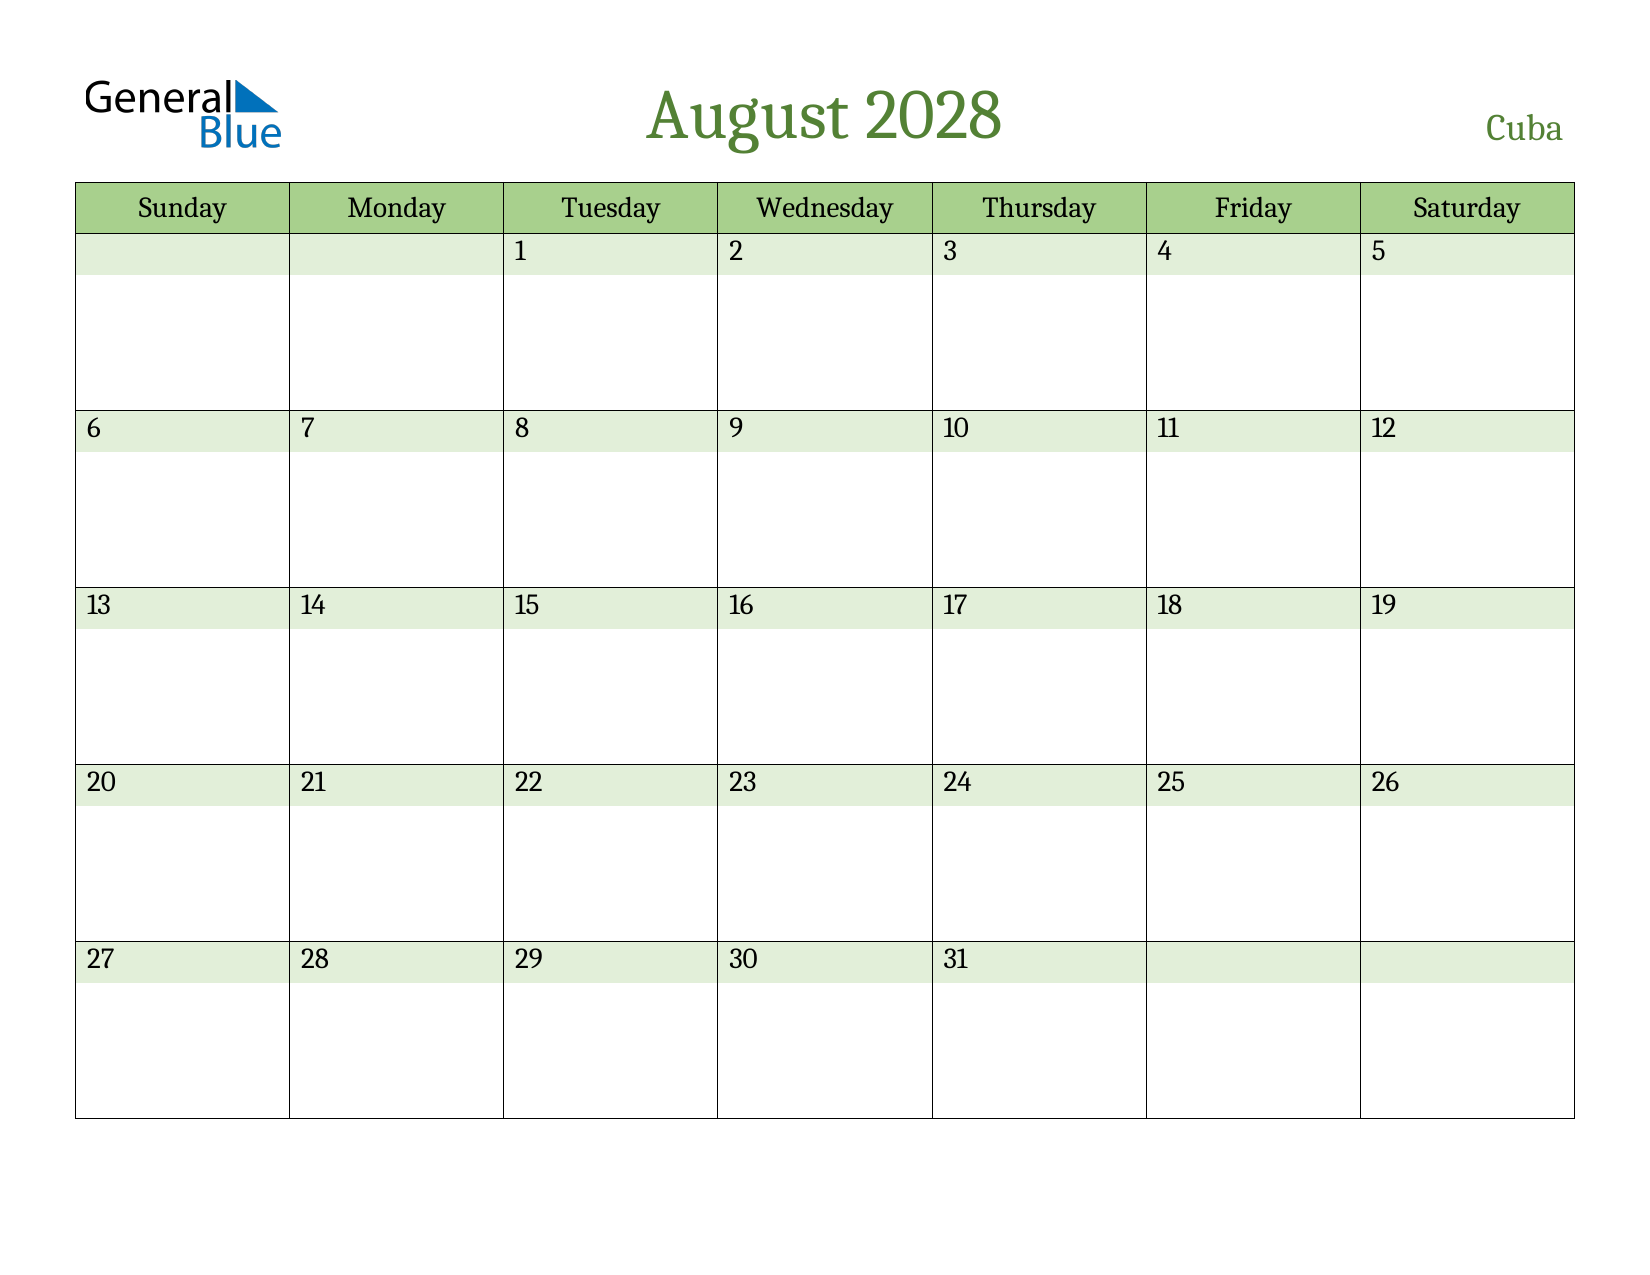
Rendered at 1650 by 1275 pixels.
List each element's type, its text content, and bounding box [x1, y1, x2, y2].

table_cell 2 [718, 234, 932, 275]
table_cell Wednesday [718, 183, 932, 233]
table_cell [933, 275, 1146, 410]
table_cell 23 [718, 765, 932, 806]
table_cell [76, 629, 289, 764]
table_cell [1147, 452, 1360, 587]
table_cell [504, 629, 717, 764]
table_cell [1361, 452, 1574, 587]
table_cell Friday [1147, 183, 1360, 233]
table_cell [76, 275, 289, 410]
table_cell [76, 806, 289, 941]
table_cell 1 [504, 234, 717, 275]
table_cell 30 [718, 942, 932, 983]
table_cell 14 [290, 588, 503, 629]
table_cell 20 [76, 765, 289, 806]
table_cell [1147, 275, 1360, 410]
table_cell [290, 452, 503, 587]
table_cell [718, 983, 932, 1118]
table_cell 11 [1147, 411, 1360, 452]
table_cell 8 [504, 411, 717, 452]
table_cell [1361, 806, 1574, 941]
table_cell 28 [290, 942, 503, 983]
table_cell 31 [933, 942, 1146, 983]
table_cell [76, 452, 289, 587]
table_cell [933, 806, 1146, 941]
table_cell 16 [718, 588, 932, 629]
table_cell [290, 234, 503, 275]
table_cell 18 [1147, 588, 1360, 629]
table_cell 21 [290, 765, 503, 806]
table_cell 19 [1361, 588, 1574, 629]
table_header Cuba [1146, 75, 1574, 182]
table_cell [933, 983, 1146, 1118]
table_cell Monday [290, 183, 503, 233]
table_cell [504, 452, 717, 587]
table_cell 6 [76, 411, 289, 452]
table_cell 29 [504, 942, 717, 983]
table_cell 5 [1361, 234, 1574, 275]
table_cell [718, 806, 932, 941]
table_cell [718, 629, 932, 764]
picture [86, 80, 281, 148]
table_cell [290, 983, 503, 1118]
table_header August 2028 [504, 75, 1146, 182]
table_cell 4 [1147, 234, 1360, 275]
table_cell [1361, 629, 1574, 764]
table_cell 26 [1361, 765, 1574, 806]
table_cell [718, 275, 932, 410]
table_cell 24 [933, 765, 1146, 806]
table_cell [290, 806, 503, 941]
table_cell [1147, 806, 1360, 941]
table_cell 25 [1147, 765, 1360, 806]
table_cell [933, 452, 1146, 587]
table_cell [504, 806, 717, 941]
table_cell [504, 275, 717, 410]
table_cell 9 [718, 411, 932, 452]
table_cell 22 [504, 765, 717, 806]
table_cell Tuesday [504, 183, 717, 233]
table_cell 12 [1361, 411, 1574, 452]
table_cell 10 [933, 411, 1146, 452]
table_header [76, 75, 503, 182]
table_cell [1361, 983, 1574, 1118]
table_cell 17 [933, 588, 1146, 629]
table_cell Thursday [933, 183, 1146, 233]
table_cell [290, 629, 503, 764]
table_cell 13 [76, 588, 289, 629]
table_cell [76, 983, 289, 1118]
table_cell 7 [290, 411, 503, 452]
table_cell [290, 275, 503, 410]
table_cell [504, 983, 717, 1118]
table_cell [1147, 983, 1360, 1118]
table_cell Sunday [76, 183, 289, 233]
table_cell 27 [76, 942, 289, 983]
table_cell 15 [504, 588, 717, 629]
table_cell [76, 234, 289, 275]
table_cell [718, 452, 932, 587]
table_cell 3 [933, 234, 1146, 275]
table_cell [1361, 942, 1574, 983]
table_cell [1147, 629, 1360, 764]
table_cell Saturday [1361, 183, 1574, 233]
table_cell [933, 629, 1146, 764]
table_cell [1147, 942, 1360, 983]
table_cell [1361, 275, 1574, 410]
